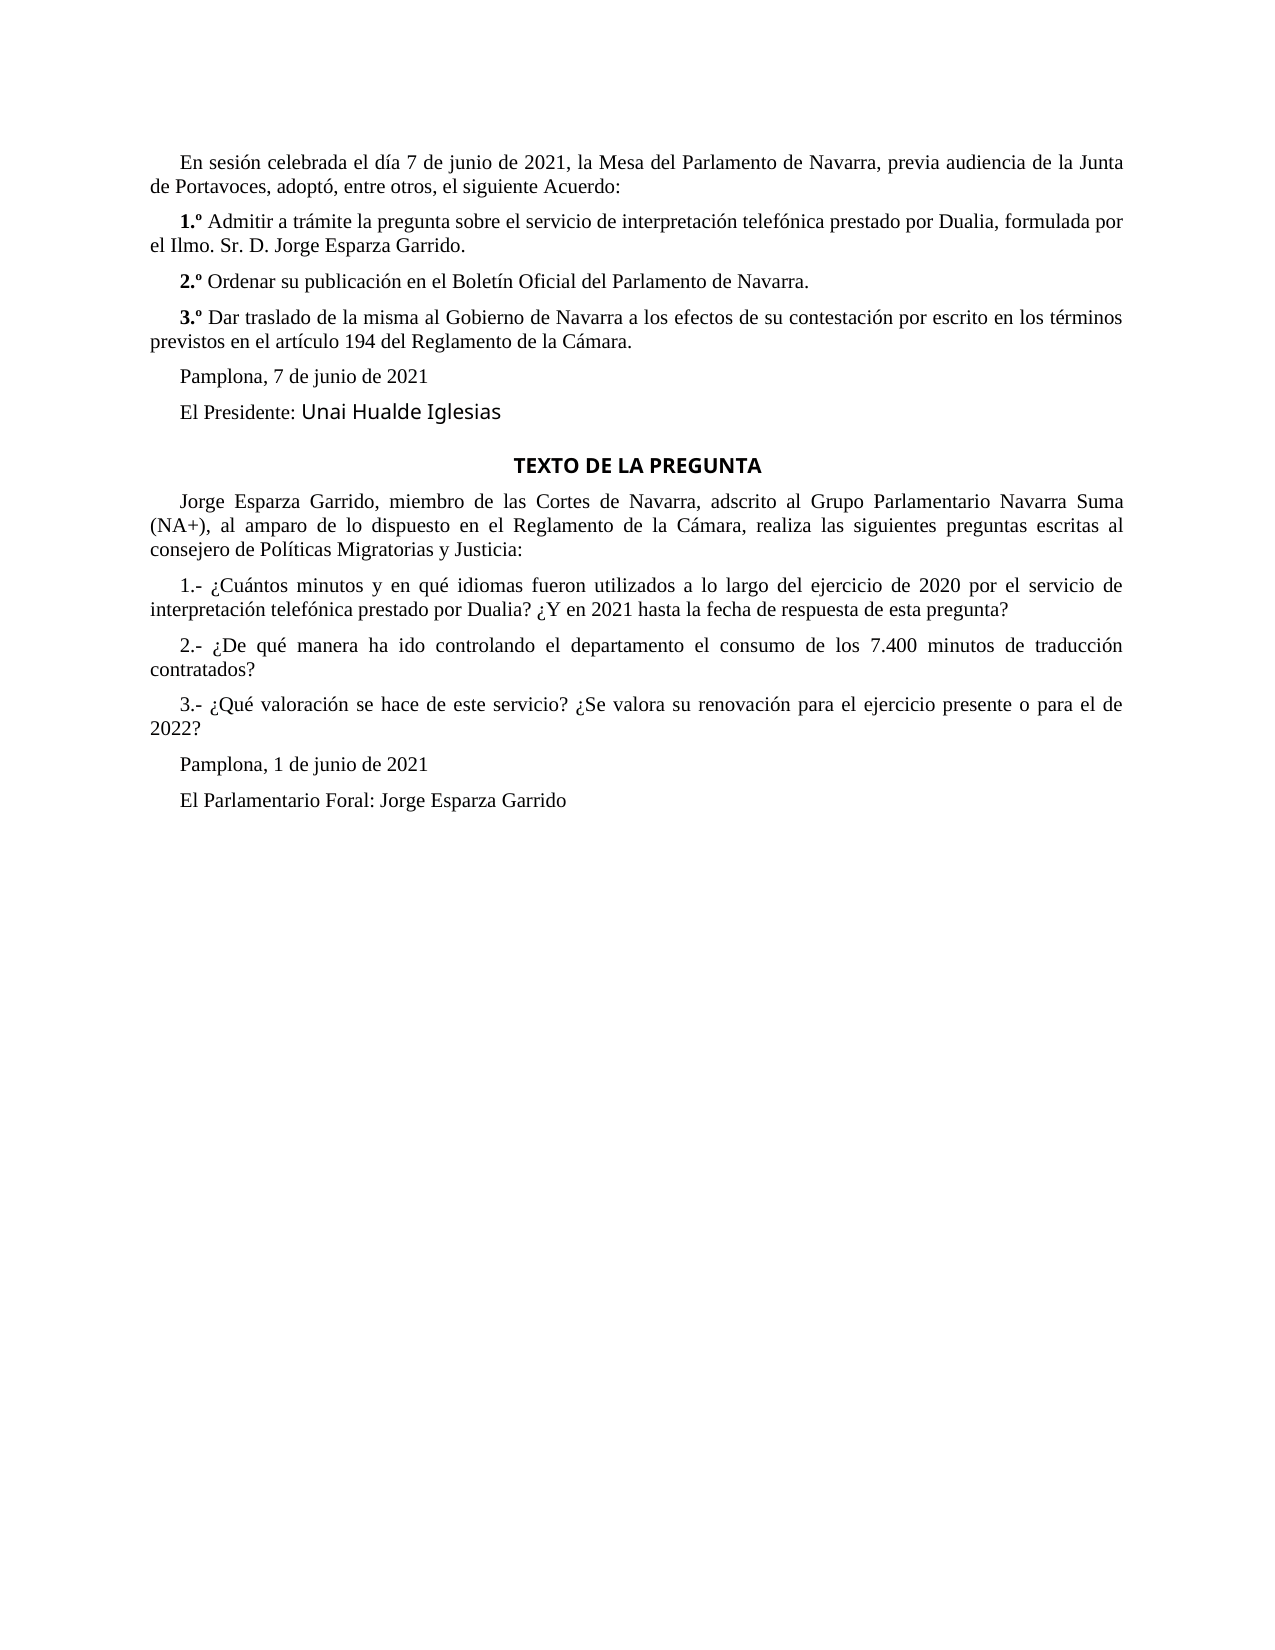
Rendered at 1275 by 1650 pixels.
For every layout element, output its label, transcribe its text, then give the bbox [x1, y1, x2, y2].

text En sesión celebrada el día 7 de junio de 2021, la Mesa del Parlamento de Navarra, previa audiencia de la Junta de Portavoces, adoptó, entre otros, el siguiente Acuerdo: [150, 150, 1125, 198]
text 3.- ¿Qué valoración se hace de este servicio? ¿Se valora su renovación para el ejercicio presente o para el de 2022? [150, 693, 1125, 741]
text 2.- ¿De qué manera ha ido controlando el departamento el consumo de los 7.400 minutos de traducción contratados? [150, 633, 1125, 681]
text 1.- ¿Cuántos minutos y en qué idiomas fueron utilizados a lo largo del ejercicio de 2020 por el servicio de interpretación telefónica prestado por Dualia? ¿Y en 2021 hasta la fecha de respuesta de esta pregunta? [150, 573, 1125, 621]
text TEXTO DE LA PREGUNTA [150, 454, 1125, 478]
text 1.º Admitir a trámite la pregunta sobre el servicio de interpretación telefónica prestado por Dualia, formulada por el Ilmo. Sr. D. Jorge Esparza Garrido. [150, 210, 1125, 258]
text Pamplona, 7 de junio de 2021 [150, 365, 1125, 389]
text El Presidente: Unai Hualde Iglesias [150, 401, 1125, 424]
text 2.º Ordenar su publicación en el Boletín Oficial del Parlamento de Navarra. [150, 269, 1125, 293]
text El Parlamentario Foral: Jorge Esparza Garrido [150, 788, 1125, 812]
text 3.º Dar traslado de la misma al Gobierno de Navarra a los efectos de su contestación por escrito en los términos previstos en el artículo 194 del Reglamento de la Cámara. [150, 305, 1125, 353]
text Jorge Esparza Garrido, miembro de las Cortes de Navarra, adscrito al Grupo Parlamentario Navarra Suma (NA+), al amparo de lo dispuesto en el Reglamento de la Cámara, realiza las siguientes preguntas escritas al consejero de Políticas Migratorias y Justicia: [150, 490, 1125, 562]
text Pamplona, 1 de junio de 2021 [150, 752, 1125, 776]
